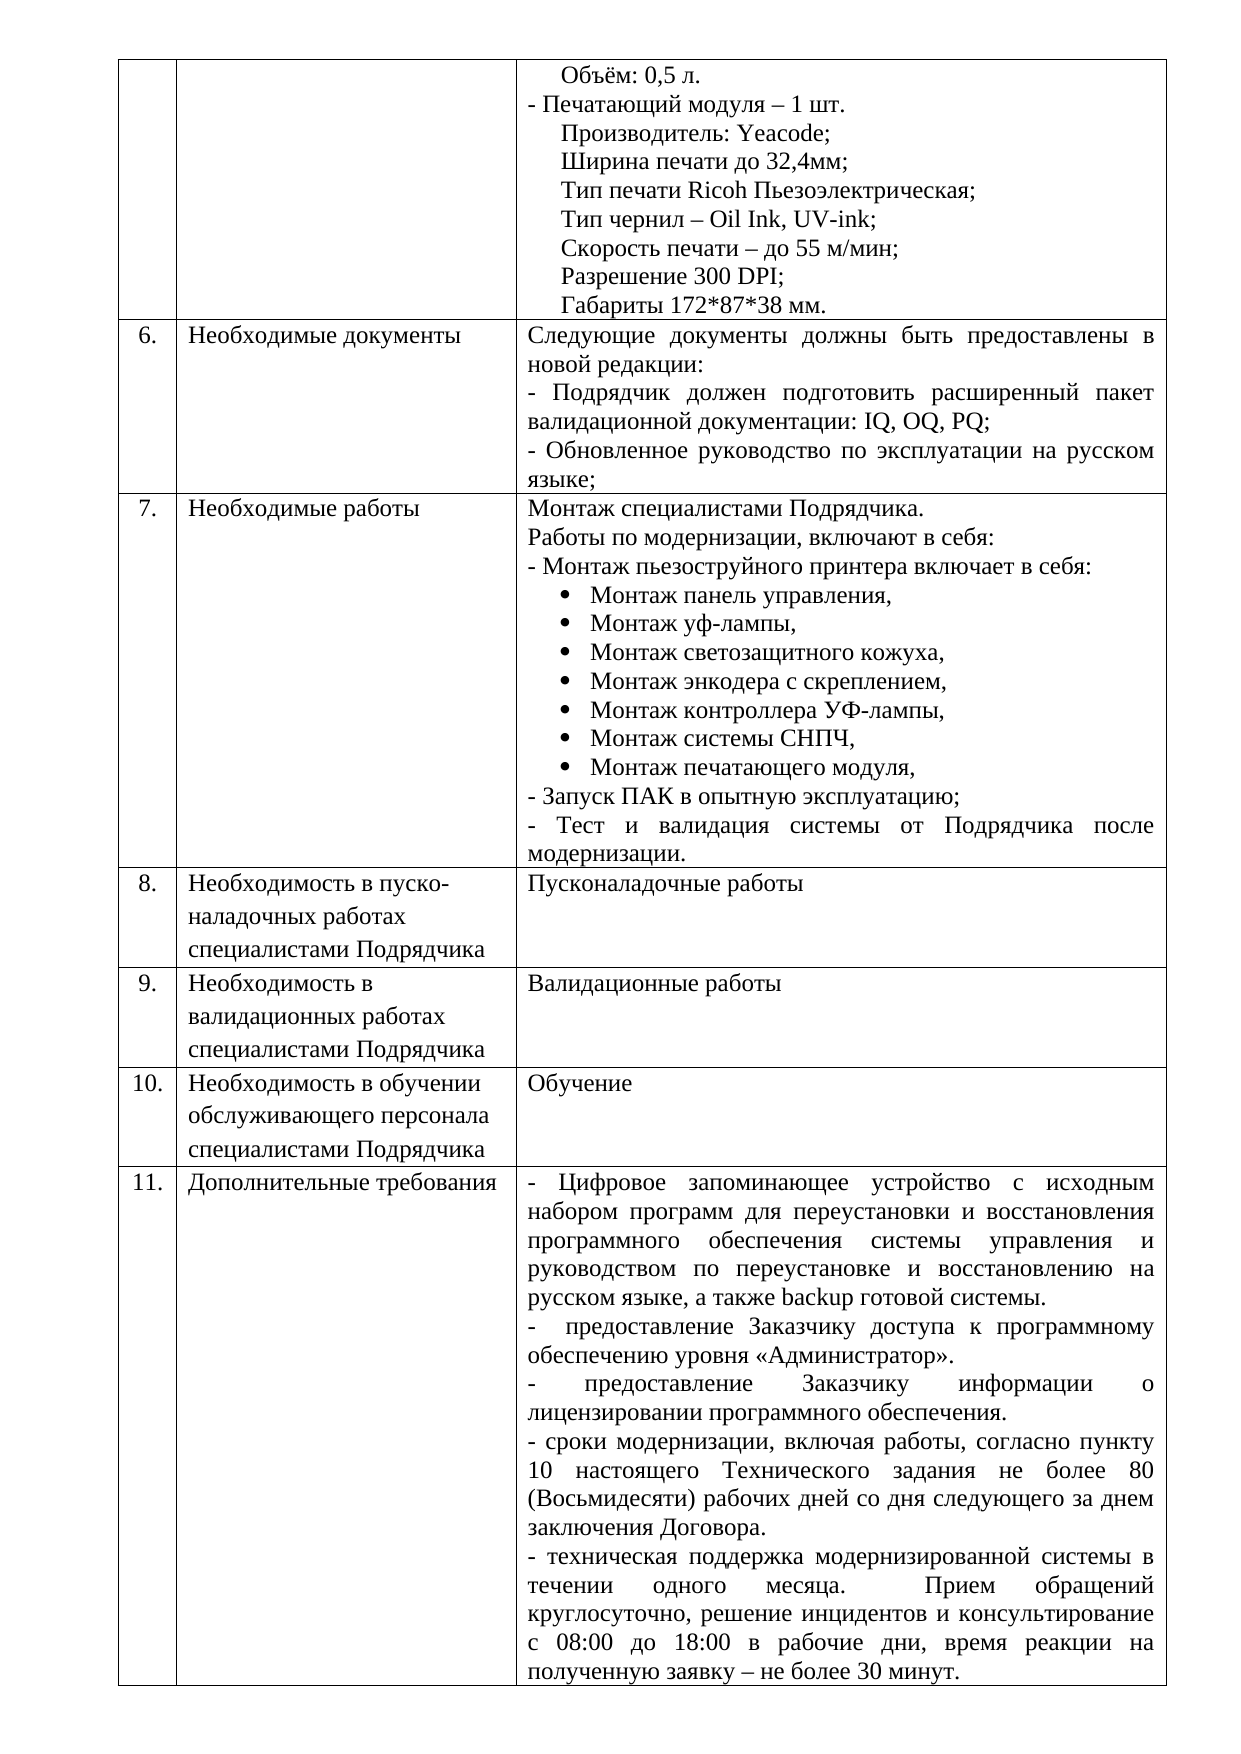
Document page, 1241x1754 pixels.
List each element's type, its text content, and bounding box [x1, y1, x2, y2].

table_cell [517, 60, 1166, 319]
table_cell Валидационные работы [517, 968, 1166, 1067]
table_cell Необходимость в пуско-наладочных работах специалистами Подрядчика [177, 868, 516, 967]
table_cell Пусконаладочные работы [517, 868, 1166, 967]
table_cell 7. [119, 494, 176, 867]
table_cell Следующие документы должны быть предоставлены в новой редакции: - Подрядчик должен подготовить расширенный пакет валидационной документации: IQ, OQ, PQ; - Обновленное руководство по эксплуатации на русском языке; [517, 320, 1166, 492]
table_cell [177, 60, 516, 319]
table_cell 9. [119, 968, 176, 1067]
table_cell - Цифровое запоминающее устройство с исходным набором программ для переустановки и восстановления программного обеспечения системы управления и руководством по переустановке и восстановлению на русском языке, а также backup готовой системы. - предоставление Заказчику доступа к программному обеспечению уровня «Администратор». - предоставление Заказчику информации о лицензировании программного обеспечения. - cроки модернизации, включая работы, согласно пункту 10 настоящего Технического задания не более 80 (Восьмидесяти) рабочих дней со дня следующего за днем заключения Договора. - техническая поддержка модернизированной системы в течении одного месяца. Прием обращений круглосуточно, решение инцидентов и консультирование с 08:00 до 18:00 в рабочие дни, время реакции на полученную заявку – не более 30 минут. [517, 1167, 1166, 1685]
table_cell Обучение [517, 1068, 1166, 1166]
table_cell 8. [119, 868, 176, 967]
table_cell 6. [119, 320, 176, 492]
table_cell 10. [119, 1068, 176, 1166]
table_cell 5. [119, 60, 176, 319]
table_cell Необходимые документы [177, 320, 516, 492]
table_cell Необходимые работы [177, 494, 516, 867]
table_cell Необходимость в обучении обслуживающего персонала специалистами Подрядчика [177, 1068, 516, 1166]
table_cell Необходимость в валидационных работах специалистами Подрядчика [177, 968, 516, 1067]
table_cell Монтаж специалистами Подрядчика. Работы по модернизации, включают в себя: - Монтаж пьезоструйного принтера включает в себя: Монтаж панель управления, Монтаж уф-лампы, Монтаж светозащитного кожуха, Монтаж энкодера с скреплением, Монтаж контроллера УФ-лампы, Монтаж системы СНПЧ, Монтаж печатающего модуля, - Запуск ПАК в опытную эксплуатацию; - Тест и валидация системы от Подрядчика после модернизации. [517, 494, 1166, 867]
table_cell 11. [119, 1167, 176, 1685]
table_cell Дополнительные требования [177, 1167, 516, 1685]
